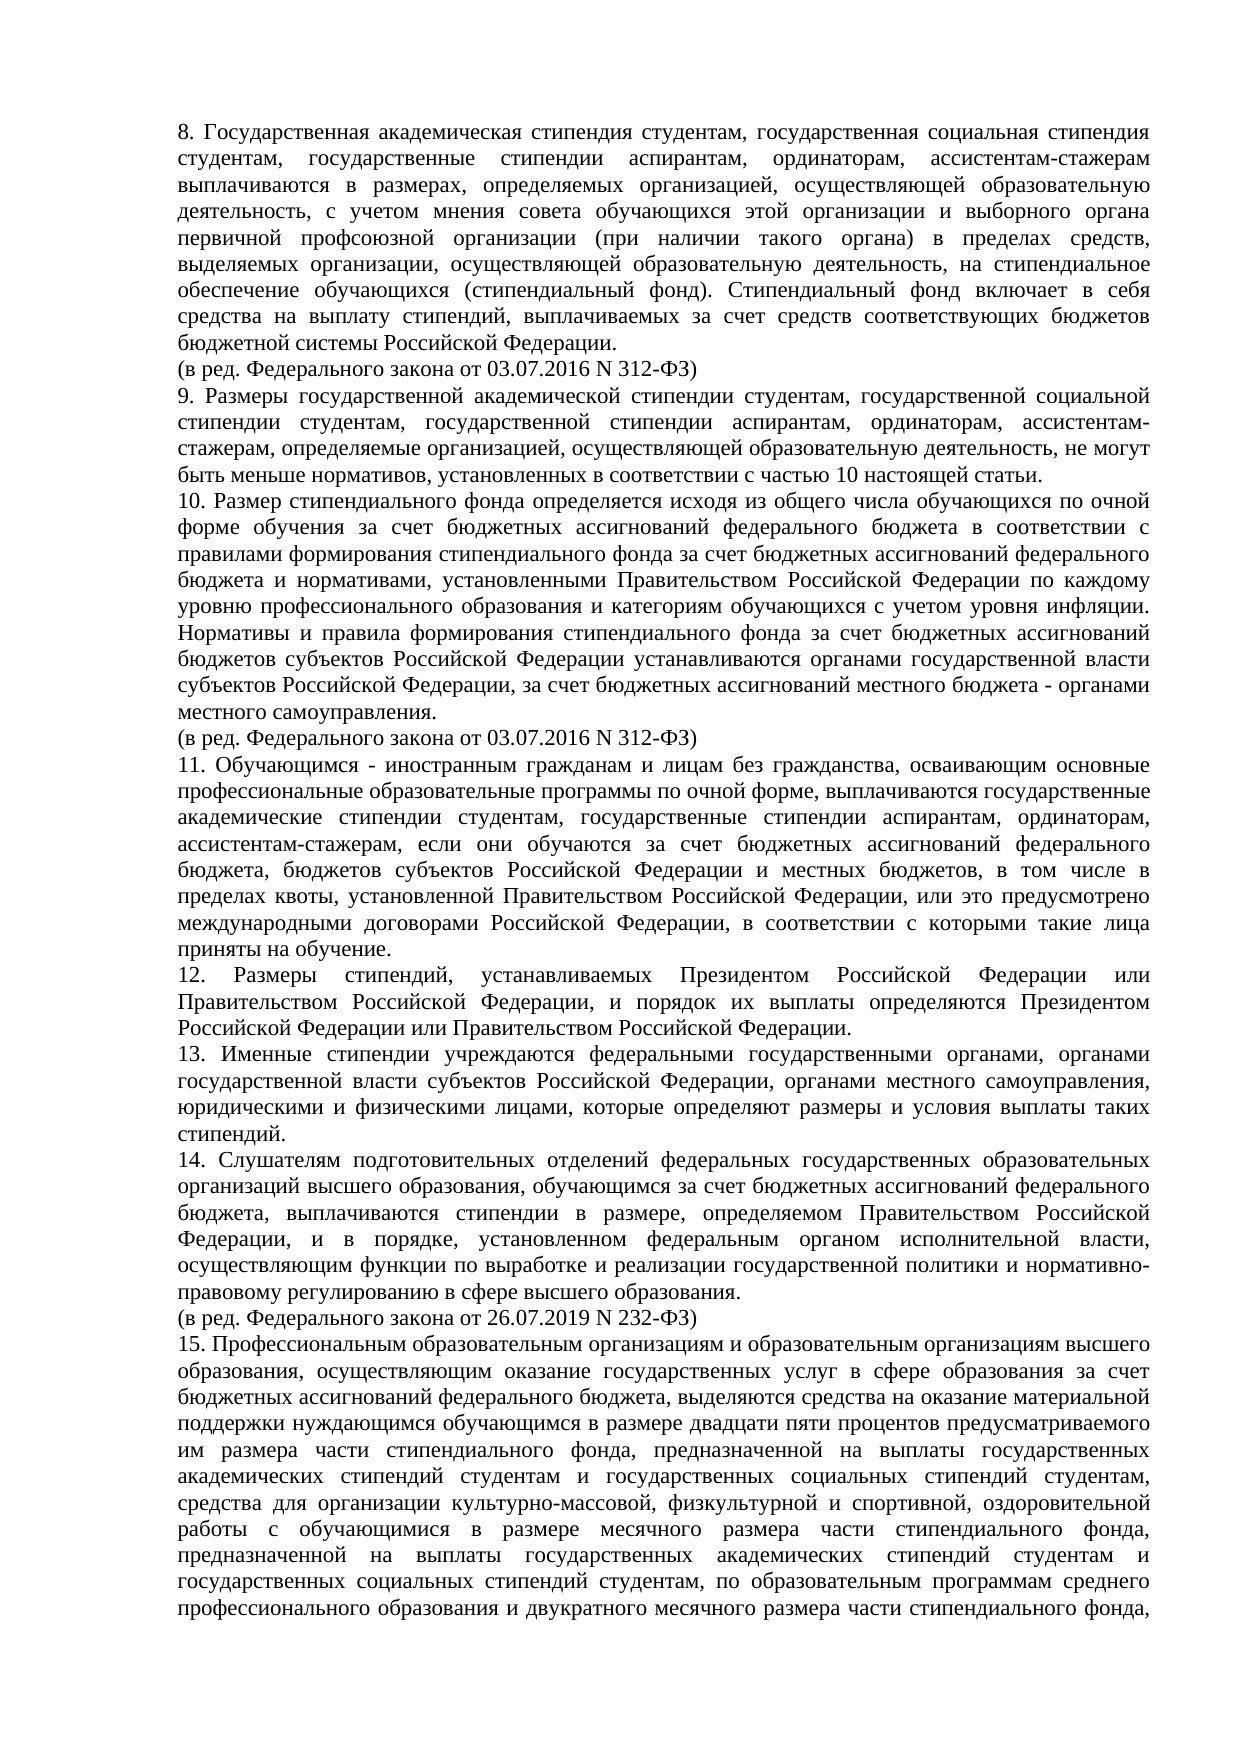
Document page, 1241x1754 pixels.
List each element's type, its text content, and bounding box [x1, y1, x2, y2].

text (в ред. Федерального закона от 03.07.2016 N 312-ФЗ) [177, 724, 1152, 751]
text (в ред. Федерального закона от 03.07.2016 N 312-ФЗ) [177, 355, 1152, 382]
text 13. Именные стипендии учреждаются федеральными государственными органами, органами государственной власти субъектов Российской Федерации, органами местного самоуправления, юридическими и физическими лицами, которые определяют размеры и условия выплаты таких стипендий. [177, 1041, 1152, 1146]
text 10. Размер стипендиального фонда определяется исходя из общего числа обучающихся по очной форме обучения за счет бюджетных ассигнований федерального бюджета в соответствии с правилами формирования стипендиального фонда за счет бюджетных ассигнований федерального бюджета и нормативами, установленными Правительством Российской Федерации по каждому уровню профессионального образования и категориям обучающихся с учетом уровня инфляции. Нормативы и правила формирования стипендиального фонда за счет бюджетных ассигнований бюджетов субъектов Российской Федерации устанавливаются органами государственной власти субъектов Российской Федерации, за счет бюджетных ассигнований местного бюджета - органами местного самоуправления. [177, 487, 1152, 724]
text 11. Обучающимся - иностранным гражданам и лицам без гражданства, осваивающим основные профессиональные образовательные программы по очной форме, выплачиваются государственные академические стипендии студентам, государственные стипендии аспирантам, ординаторам, ассистентам-стажерам, если они обучаются за счет бюджетных ассигнований федерального бюджета, бюджетов субъектов Российской Федерации и местных бюджетов, в том числе в пределах квоты, установленной Правительством Российской Федерации, или это предусмотрено международными договорами Российской Федерации, в соответствии с которыми такие лица приняты на обучение. [177, 751, 1152, 961]
text 9. Размеры государственной академической стипендии студентам, государственной социальной стипендии студентам, государственной стипендии аспирантам, ординаторам, ассистентам-стажерам, определяемые организацией, осуществляющей образовательную деятельность, не могут быть меньше нормативов, установленных в соответствии с частью 10 настоящей статьи. [177, 382, 1152, 487]
text (в ред. Федерального закона от 26.07.2019 N 232-ФЗ) [177, 1304, 1152, 1330]
text 12. Размеры стипендий, устанавливаемых Президентом Российской Федерации или Правительством Российской Федерации, и порядок их выплаты определяются Президентом Российской Федерации или Правительством Российской Федерации. [177, 961, 1152, 1041]
text 14. Слушателям подготовительных отделений федеральных государственных образовательных организаций высшего образования, обучающимся за счет бюджетных ассигнований федерального бюджета, выплачиваются стипендии в размере, определяемом Правительством Российской Федерации, и в порядке, установленном федеральным органом исполнительной власти, осуществляющим функции по выработке и реализации государственной политики и нормативно-правовому регулированию в сфере высшего образования. [177, 1146, 1152, 1304]
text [177, 1330, 1152, 1620]
text 8. Государственная академическая стипендия студентам, государственная социальная стипендия студентам, государственные стипендии аспирантам, ординаторам, ассистентам-стажерам выплачиваются в размерах, определяемых организацией, осуществляющей образовательную деятельность, с учетом мнения совета обучающихся этой организации и выборного органа первичной профсоюзной организации (при наличии такого органа) в пределах средств, выделяемых организации, осуществляющей образовательную деятельность, на стипендиальное обеспечение обучающихся (стипендиальный фонд). Стипендиальный фонд включает в себя средства на выплату стипендий, выплачиваемых за счет средств соответствующих бюджетов бюджетной системы Российской Федерации. [177, 118, 1152, 355]
